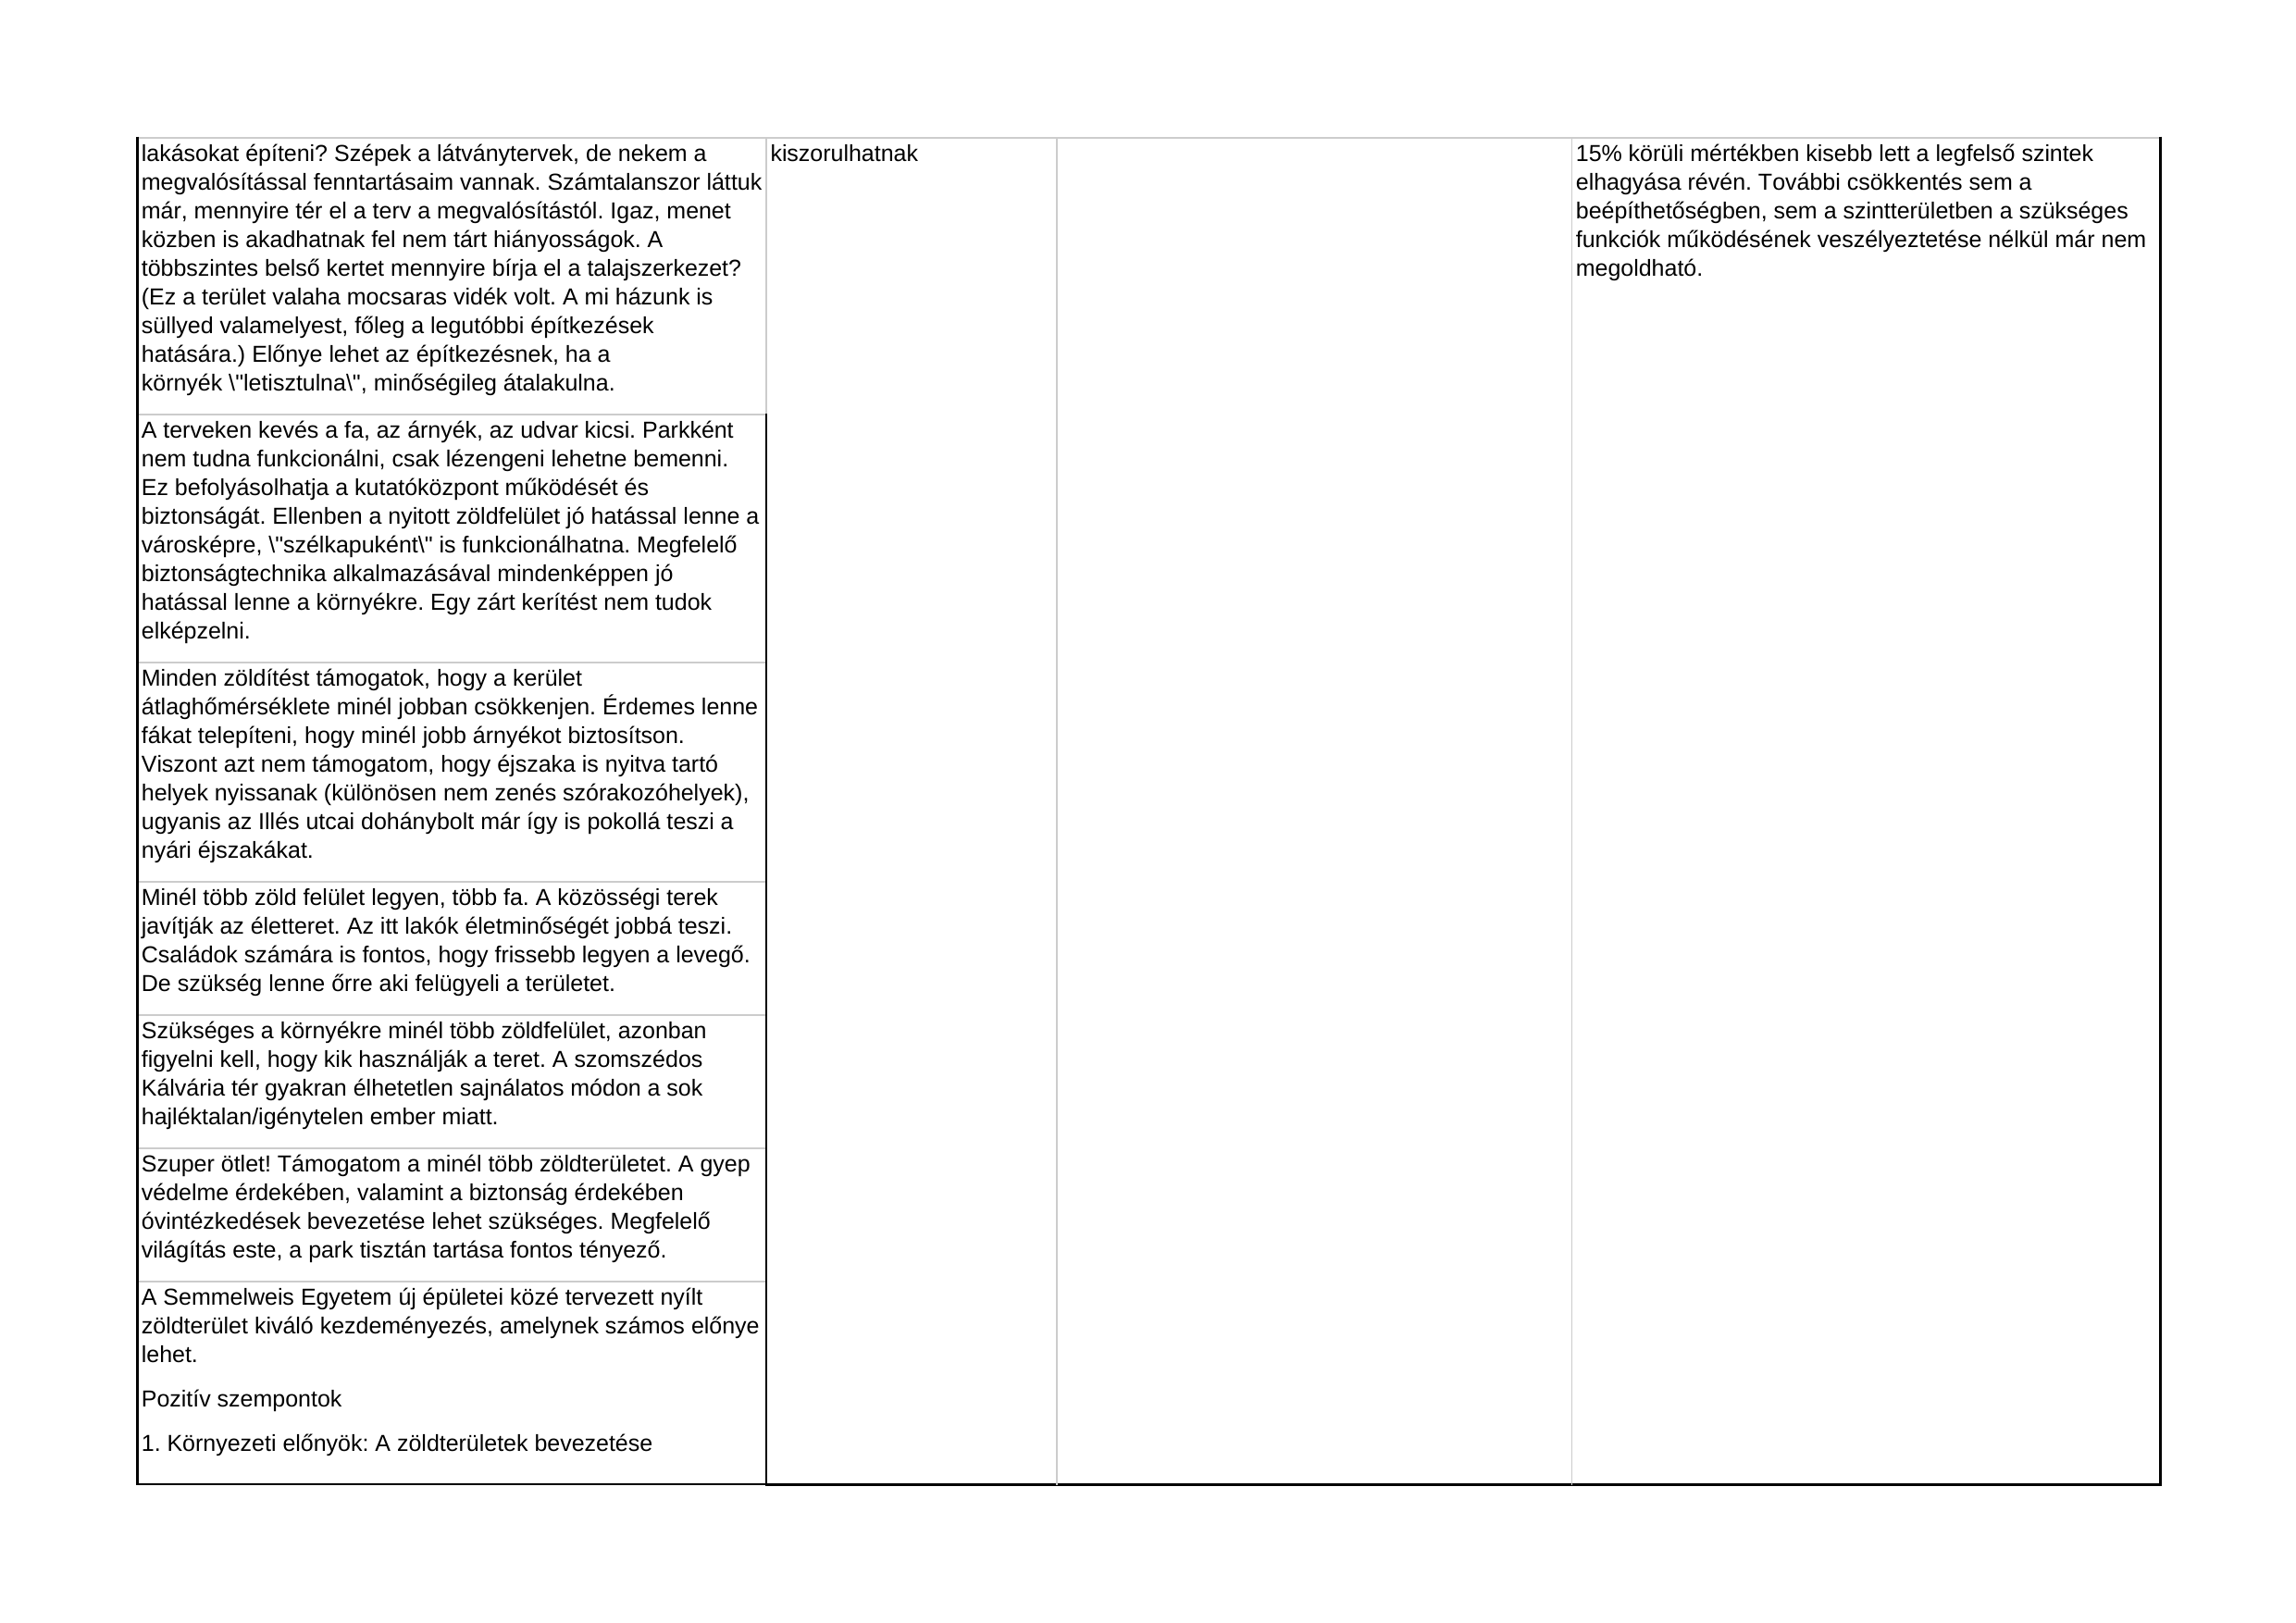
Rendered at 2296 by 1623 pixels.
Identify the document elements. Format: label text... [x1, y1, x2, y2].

table_cell Minél több zöld felület legyen, több fa. A közösségi terek javítják az életteret. Az itt lakók életminőségét jobbá teszi. Családok számára is fontos, hogy frissebb legyen a levegő. De szükség lenne őrre aki felügyeli a területet. [139, 883, 765, 1014]
table_cell Szükséges a környékre minél több zöldfelület, azonban figyelni kell, hogy kik használják a teret. A szomszédos Kálvária tér gyakran élhetetlen sajnálatos módon a sok hajléktalan/igénytelen ember miatt. [139, 1016, 765, 1147]
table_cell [139, 139, 765, 414]
table_cell A terveken kevés a fa, az árnyék, az udvar kicsi. Parkként nem tudna funkcionálni, csak lézengeni lehetne bemenni. Ez befolyásolhatja a kutatóközpont működését és biztonságát. Ellenben a nyitott zöldfelület jó hatással lenne a városképre, \"szélkapuként\" is funkcionálhatna. Megfelelő biztonságtechnika alkalmazásával mindenképpen jó hatással lenne a környékre. Egy zárt kerítést nem tudok elképzelni. [139, 415, 765, 662]
table_cell Minden zöldítést támogatok, hogy a kerület átlaghőmérséklete minél jobban csökkenjen. Érdemes lenne fákat telepíteni, hogy minél jobb árnyékot biztosítson. Viszont azt nem támogatom, hogy éjszaka is nyitva tartó helyek nyissanak (különösen nem zenés szórakozóhelyek), ugyanis az Illés utcai dohánybolt már így is pokollá teszi a nyári éjszakákat. [139, 663, 765, 881]
table_cell Szuper ötlet! Támogatom a minél több zöldterületet. A gyep védelme érdekében, valamint a biztonság érdekében óvintézkedések bevezetése lehet szükséges. Megfelelő világítás este, a park tisztán tartása fontos tényező. [139, 1149, 765, 1281]
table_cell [139, 1282, 765, 1483]
